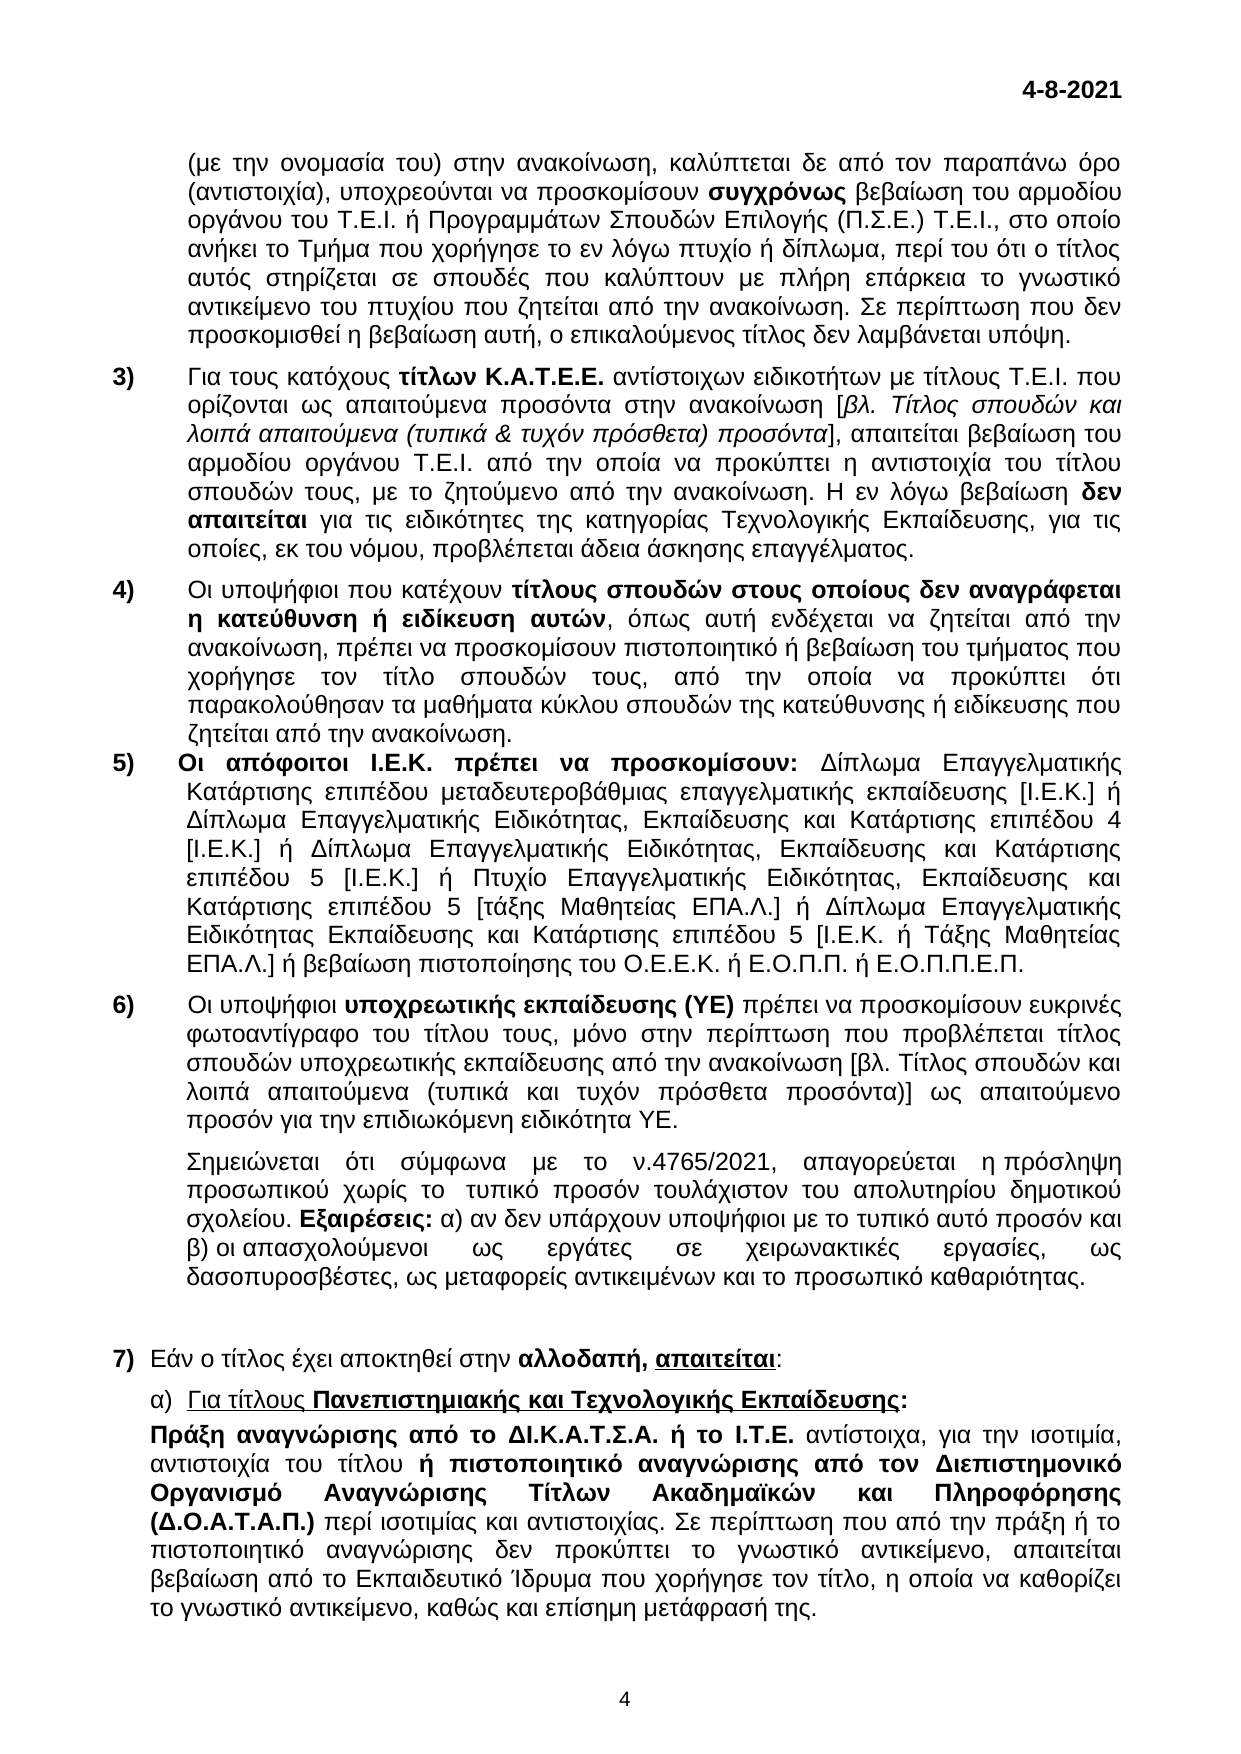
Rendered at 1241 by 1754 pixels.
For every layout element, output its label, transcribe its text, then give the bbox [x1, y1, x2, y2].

text Πράξη αναγνώρισης από το ΔΙ.Κ.Α.Τ.Σ.Α. ή το Ι.Τ.Ε. αντίστοιχα, για την ισοτιμία, αντιστοιχία του τίτλου ή πιστοποιητικό αναγνώρισης από τον Διεπιστημονικό Οργανισμό Αναγνώρισης Τίτλων Ακαδημαϊκών και Πληροφόρησης (Δ.Ο.Α.Τ.Α.Π.) περί ισοτιμίας και αντιστοιχίας. Σε περίπτωση που από την πράξη ή το πιστοποιητικό αναγνώρισης δεν προκύπτει το γνωστικό αντικείμενο, απαιτείται βεβαίωση από το Εκπαιδευτικό Ίδρυμα που χορήγησε τον τίτλο, η οποία να καθορίζει το γνωστικό αντικείμενο, καθώς και επίσημη μετάφρασή της. [150, 1420, 1122, 1621]
text 7) Εάν ο τίτλος έχει αποκτηθεί στην αλλοδαπή, απαιτείται: [112, 1344, 1122, 1373]
text 5) Οι απόφοιτοι Ι.Ε.Κ. πρέπει να προσκομίσουν: Δίπλωμα Επαγγελματικής Κατάρτισης επιπέδου μεταδευτεροβάθμιας επαγγελματικής εκπαίδευσης [Ι.Ε.Κ.] ή Δίπλωμα Επαγγελματικής Ειδικότητας, Εκπαίδευσης και Κατάρτισης επιπέδου 4 [Ι.Ε.Κ.] ή Δίπλωμα Επαγγελματικής Ειδικότητας, Εκπαίδευσης και Κατάρτισης επιπέδου 5 [Ι.Ε.Κ.] ή Πτυχίο Επαγγελματικής Ειδικότητας, Εκπαίδευσης και Κατάρτισης επιπέδου 5 [τάξης Μαθητείας ΕΠΑ.Λ.] ή Δίπλωμα Επαγγελματικής Ειδικότητας Εκπαίδευσης και Κατάρτισης επιπέδου 5 [Ι.Ε.Κ. ή Τάξης Μαθητείας ΕΠΑ.Λ.] ή βεβαίωση πιστοποίησης του Ο.Ε.Ε.Κ. ή Ε.Ο.Π.Π. ή Ε.Ο.Π.Π.Ε.Π. [112, 748, 1122, 978]
text Σημειώνεται ότι σύμφωνα με το ν.4765/2021, απαγορεύεται η πρόσληψη προσωπικού χωρίς το τυπικό προσόν τουλάχιστον του απολυτηρίου δημοτικού σχολείου. Εξαιρέσεις: α) αν δεν υπάρχουν υποψήφιοι με το τυπικό αυτό προσόν και β) οι απασχολούμενοι ως εργάτες σε χειρωνακτικές εργασίες, ως δασοπυροσβέστες, ως μεταφορείς αντικειμένων και το προσωπικό καθαριότητας. [186, 1146, 1122, 1290]
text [112, 148, 1122, 349]
text 3) Για τους κατόχους τίτλων Κ.Α.Τ.Ε.Ε. αντίστοιχων ειδικοτήτων με τίτλους Τ.Ε.Ι. που ορίζονται ως απαιτούμενα προσόντα στην ανακοίνωση [βλ. Τίτλος σπουδών και λοιπά απαιτούμενα (τυπικά & τυχόν πρόσθετα) προσόντα], απαιτείται βεβαίωση του αρμοδίου οργάνου Τ.Ε.Ι. από την οποία να προκύπτει η αντιστοιχία του τίτλου σπουδών τους, με το ζητούμενο από την ανακοίνωση. Η εν λόγω βεβαίωση δεν απαιτείται για τις ειδικότητες της κατηγορίας Τεχνολογικής Εκπαίδευσης, για τις οποίες, εκ του νόμου, προβλέπεται άδεια άσκησης επαγγέλματος. [112, 361, 1122, 563]
text 4) Οι υποψήφιοι που κατέχουν τίτλους σπουδών στους οποίους δεν αναγράφεται η κατεύθυνση ή ειδίκευση αυτών, όπως αυτή ενδέχεται να ζητείται από την ανακοίνωση, πρέπει να προσκομίσουν πιστοποιητικό ή βεβαίωση του τμήματος που χορήγησε τον τίτλο σπουδών τους, από την οποία να προκύπτει ότι παρακολούθησαν τα μαθήματα κύκλου σπουδών της κατεύθυνσης ή ειδίκευσης που ζητείται από την ανακοίνωση. [112, 575, 1122, 748]
text 6) Οι υποψήφιοι υποχρεωτικής εκπαίδευσης (ΥΕ) πρέπει να προσκομίσουν ευκρινές φωτοαντίγραφο του τίτλου τους, μόνο στην περίπτωση που προβλέπεται τίτλος σπουδών υποχρεωτικής εκπαίδευσης από την ανακοίνωση [βλ. Τίτλος σπουδών και λοιπά απαιτούμενα (τυπικά και τυχόν πρόσθετα προσόντα)] ως απαιτούμενο προσόν για την επιδιωκόμενη ειδικότητα ΥΕ. [112, 990, 1122, 1134]
text α) Για τίτλους Πανεπιστημιακής και Τεχνολογικής Εκπαίδευσης: [112, 1385, 1122, 1414]
